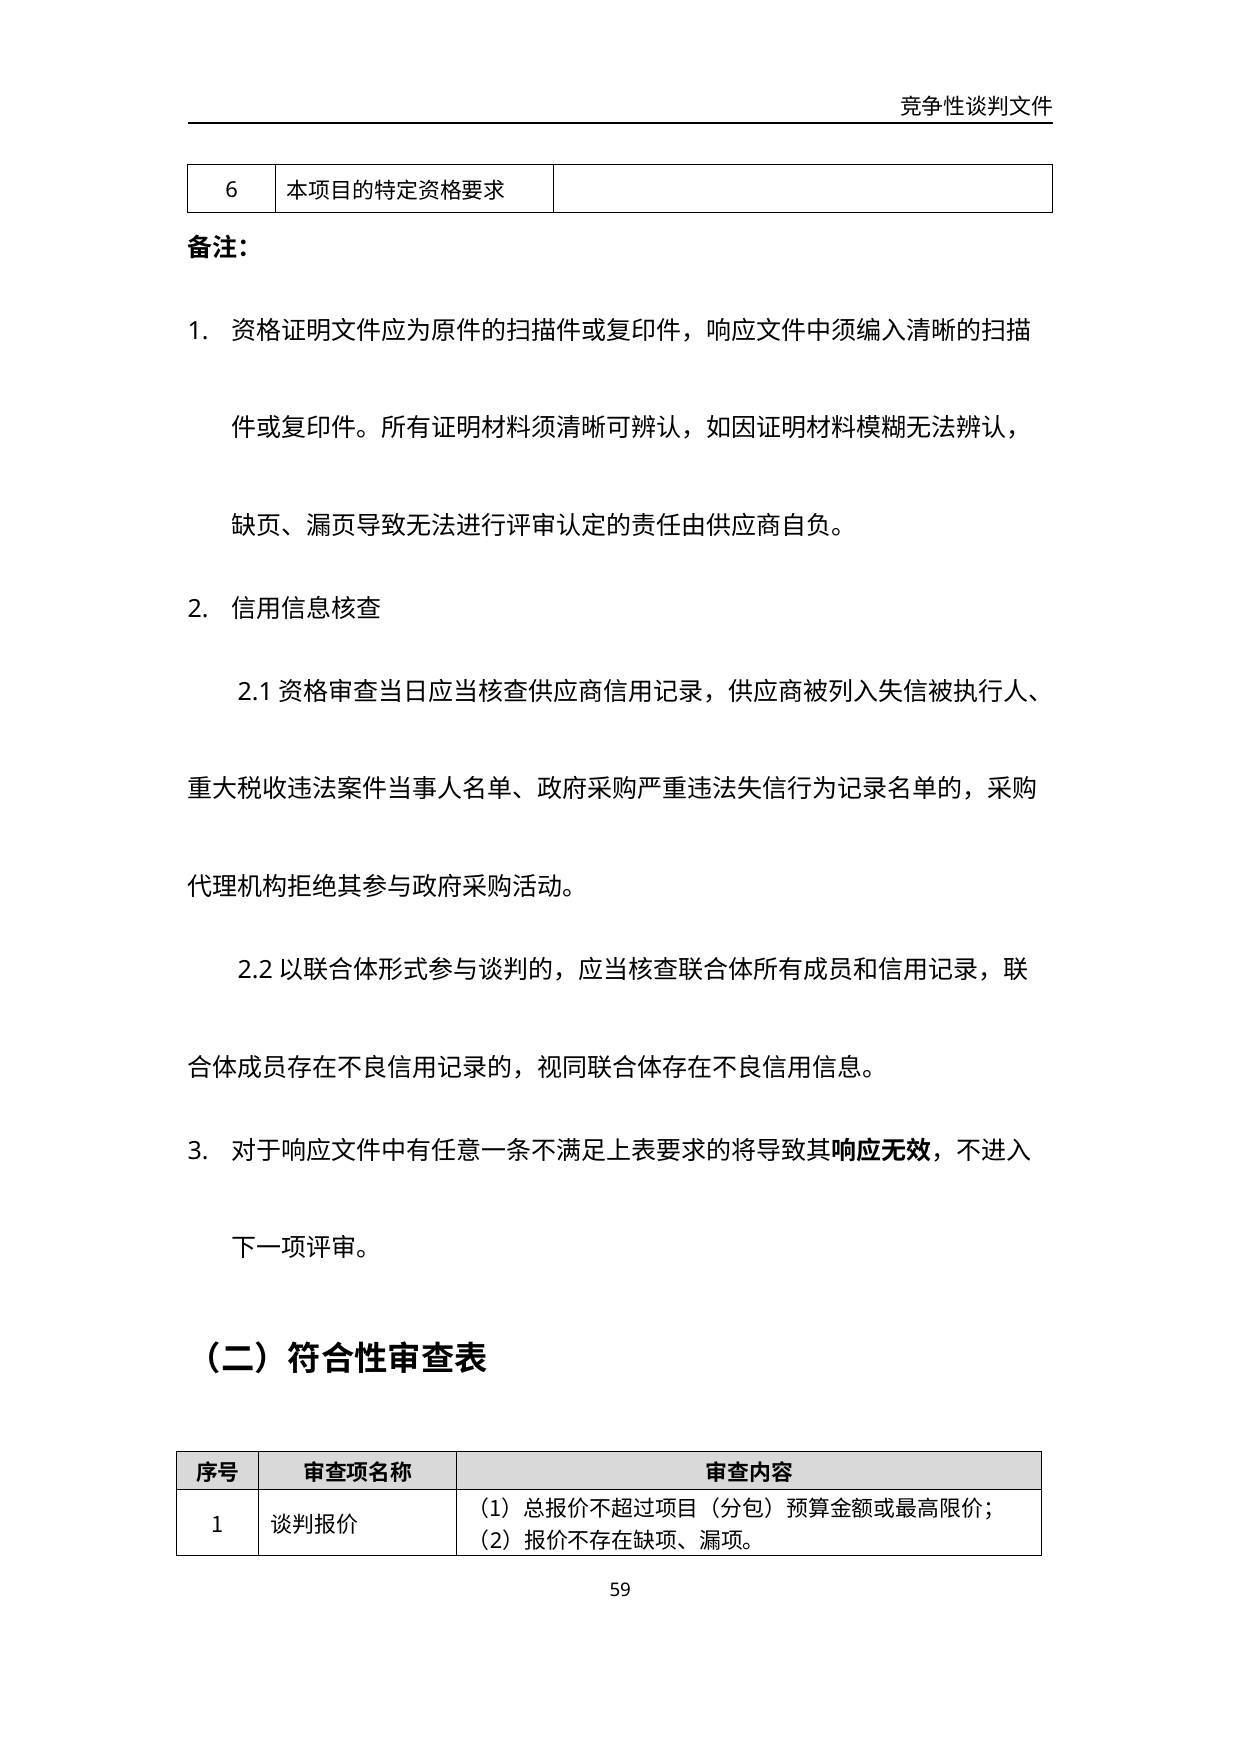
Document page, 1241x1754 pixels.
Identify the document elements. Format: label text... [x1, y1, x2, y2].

table_cell [188, 165, 275, 212]
table_cell 谈判报价 [259, 1490, 456, 1555]
table_cell [554, 165, 1052, 212]
list 对于响应文件中有任意一条不满足上表要求的将导致其响应无效，不进入下一项评审。 [187, 1116, 1053, 1278]
text 备注： [187, 213, 1053, 278]
table_header 审查内容 [457, 1452, 1041, 1489]
table_cell 本项目的特定资格要求 [276, 165, 553, 212]
list 资格证明文件应为原件的扫描件或复印件，响应文件中须编入清晰的扫描件或复印件。所有证明材料须清晰可辨认，如因证明材料模糊无法辨认，缺页、漏页导致无法进行评审认定的责任由供应商自负。 [187, 296, 1053, 556]
subtitle 符合性审查表 [187, 1323, 1053, 1388]
table_header 序号 [177, 1452, 258, 1489]
text 2.2以联合体形式参与谈判的，应当核查联合体所有成员和信用记录，联合体成员存在不良信用记录的，视同联合体存在不良信用信息。 [187, 935, 1053, 1098]
table_cell [177, 1490, 258, 1555]
table_cell （1）总报价不超过项目（分包）预算金额或最高限价； （2）报价不存在缺项、漏项。 [457, 1490, 1041, 1555]
text 2.1资格审查当日应当核查供应商信用记录，供应商被列入失信被执行人、重大税收违法案件当事人名单、政府采购严重违法失信行为记录名单的，采购代理机构拒绝其参与政府采购活动。 [187, 657, 1053, 917]
list 信用信息核查 [187, 574, 1053, 639]
table_header 审查项名称 [259, 1452, 456, 1489]
